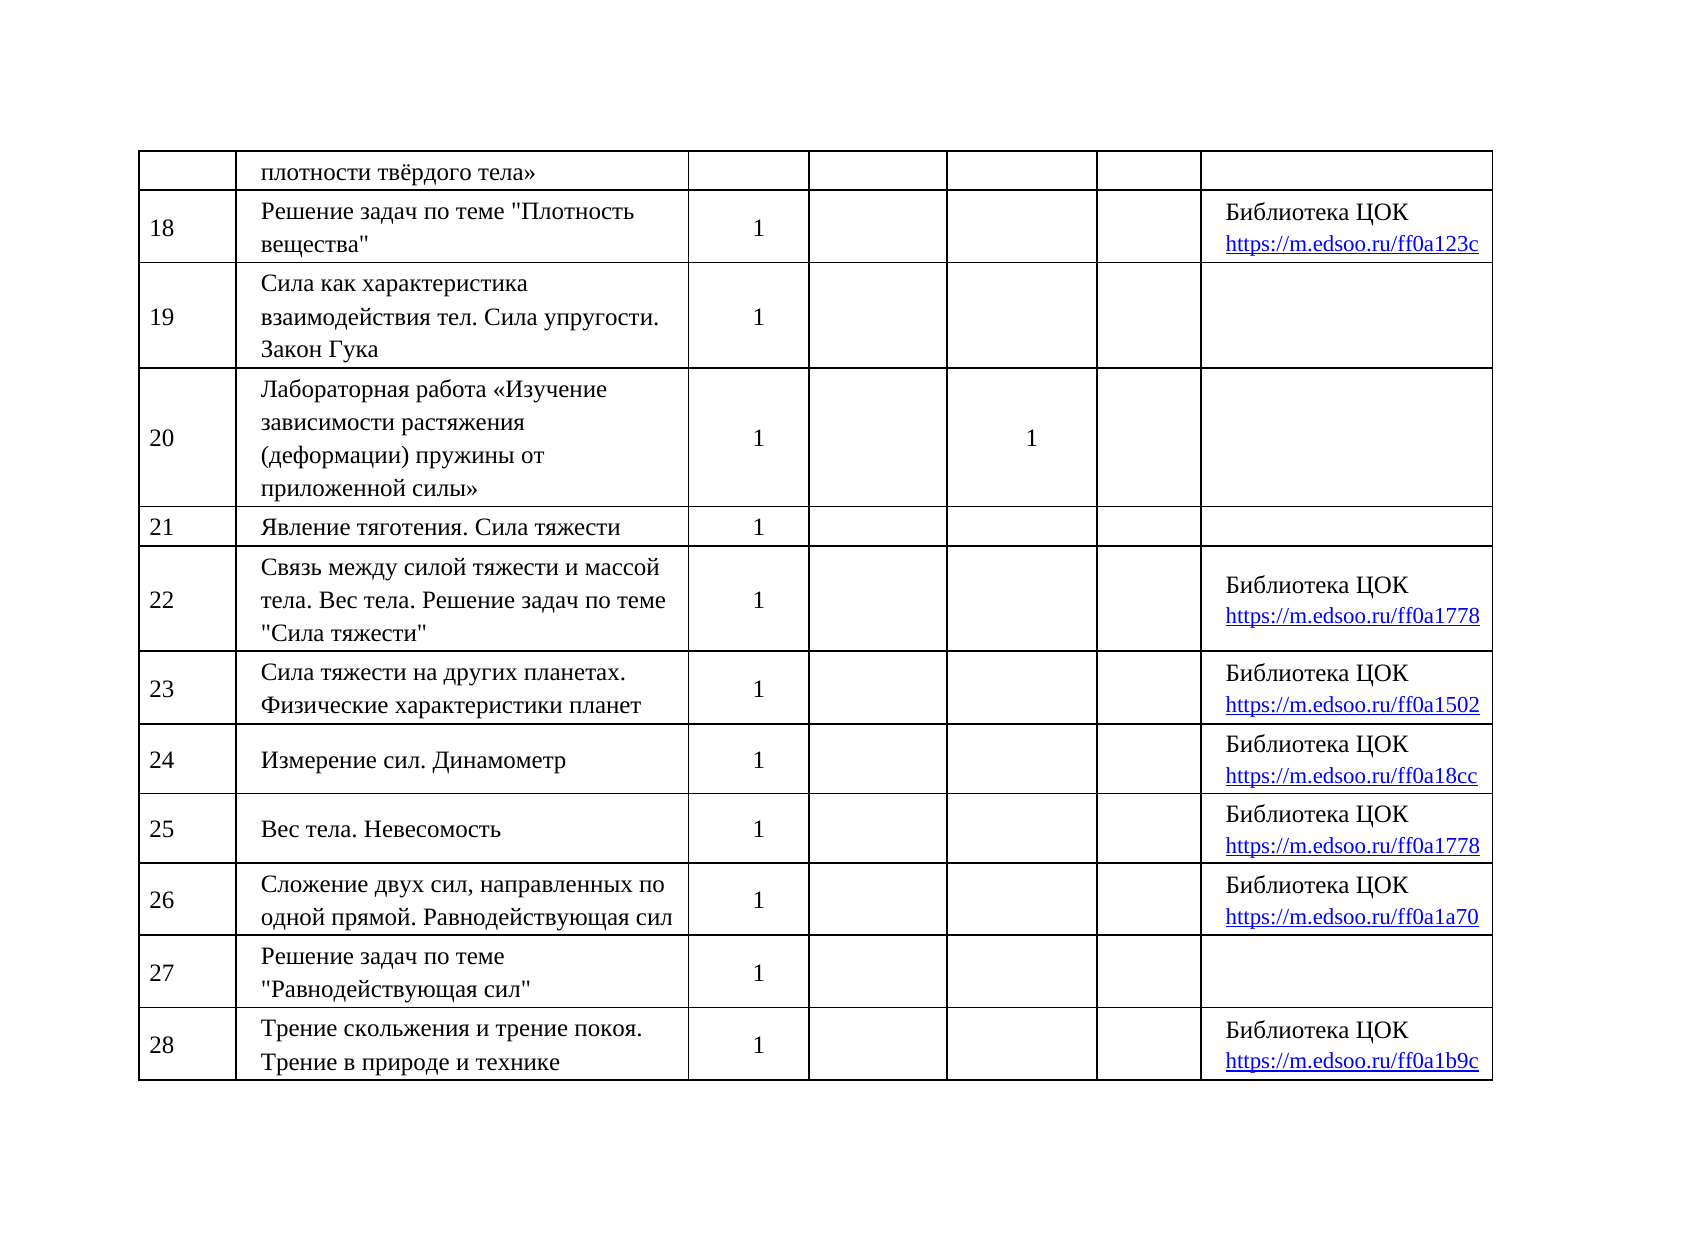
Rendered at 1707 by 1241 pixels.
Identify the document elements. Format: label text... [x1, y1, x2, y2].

table_cell [1202, 152, 1492, 189]
table_cell [948, 1008, 1096, 1079]
table_cell Библиотека ЦОК https://m.edsoo.ru/ff0a123c [1202, 191, 1492, 262]
table_cell [1098, 263, 1200, 367]
table_cell [1098, 547, 1200, 650]
table_cell [810, 864, 946, 934]
table_cell 25 [140, 794, 235, 862]
table_cell 27 [140, 936, 235, 1007]
table_cell Лабораторная работа «Изучение зависимости растяжения (деформации) пружины от приложенной силы» [237, 369, 688, 506]
table_cell Библиотека ЦОК https://m.edsoo.ru/ff0a18cc [1202, 725, 1492, 792]
table_cell 18 [140, 191, 235, 262]
table_cell [1202, 507, 1492, 545]
table_cell 24 [140, 725, 235, 792]
table_cell Связь между силой тяжести и массой тела. Вес тела. Решение задач по теме "Сила тяжести" [237, 547, 688, 650]
table_cell 1 [689, 794, 808, 862]
table_cell Сила как характеристика взаимодействия тел. Сила упругости. Закон Гука [237, 263, 688, 367]
table_cell [810, 794, 946, 862]
table_cell Библиотека ЦОК https://m.edsoo.ru/ff0a1778 [1202, 547, 1492, 650]
table_cell Измерение сил. Динамометр [237, 725, 688, 792]
table_cell Библиотека ЦОК https://m.edsoo.ru/ff0a1778 [1202, 794, 1492, 862]
table_cell Библиотека ЦОК https://m.edsoo.ru/ff0a1502 [1202, 652, 1492, 723]
table_cell Библиотека ЦОК https://m.edsoo.ru/ff0a1a70 [1202, 864, 1492, 934]
table_cell [948, 652, 1096, 723]
table_cell 20 [140, 369, 235, 506]
table_cell [948, 191, 1096, 262]
table_cell [1098, 507, 1200, 545]
table_cell 1 [689, 936, 808, 1007]
table_cell Вес тела. Невесомость [237, 794, 688, 862]
table_cell [1098, 191, 1200, 262]
table_cell Явление тяготения. Сила тяжести [237, 507, 688, 545]
table_cell [948, 725, 1096, 792]
table_cell [810, 369, 946, 506]
table_cell [810, 936, 946, 1007]
table_cell 28 [140, 1008, 235, 1079]
table_cell [810, 725, 946, 792]
table_cell 1 [948, 152, 1096, 189]
table_cell [1202, 936, 1492, 1007]
table_cell 1 [689, 652, 808, 723]
table_cell [1202, 369, 1492, 506]
table_cell Решение задач по теме "Плотность вещества" [237, 191, 688, 262]
table_cell 1 [689, 369, 808, 506]
table_cell 22 [140, 547, 235, 650]
table_cell Сила тяжести на других планетах. Физические характеристики планет [237, 652, 688, 723]
table_cell [948, 263, 1096, 367]
table_cell Сложение двух сил, направленных по одной прямой. Равнодействующая сил [237, 864, 688, 934]
table_cell 19 [140, 263, 235, 367]
table_cell [1098, 864, 1200, 934]
table_cell [948, 547, 1096, 650]
table_cell [1098, 936, 1200, 1007]
table_cell 1 [689, 507, 808, 545]
table_cell Библиотека ЦОК https://m.edsoo.ru/ff0a1b9c [1202, 1008, 1492, 1079]
table_cell [810, 507, 946, 545]
table_cell 1 [689, 191, 808, 262]
table_cell [948, 936, 1096, 1007]
table_cell 1 [948, 369, 1096, 506]
table_cell [1098, 794, 1200, 862]
table_cell [948, 864, 1096, 934]
table_cell [810, 652, 946, 723]
table_cell [1098, 652, 1200, 723]
table_cell [1202, 263, 1492, 367]
table_cell [948, 507, 1096, 545]
table_cell 1 [689, 263, 808, 367]
table_cell 1 [689, 1008, 808, 1079]
table_cell [1098, 152, 1200, 189]
table_cell [1098, 725, 1200, 792]
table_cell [237, 152, 688, 189]
table_cell 17 [140, 152, 235, 189]
table_cell 1 [689, 547, 808, 650]
table_cell 1 [689, 725, 808, 792]
table_cell 1 [689, 864, 808, 934]
table_cell [1098, 369, 1200, 506]
table_cell 23 [140, 652, 235, 723]
table_cell [810, 152, 946, 189]
table_cell 21 [140, 507, 235, 545]
table_cell [810, 1008, 946, 1079]
table_cell [810, 191, 946, 262]
table_cell [810, 263, 946, 367]
table_cell [1098, 1008, 1200, 1079]
table_cell 1 [689, 152, 808, 189]
table_cell [948, 794, 1096, 862]
table_cell 26 [140, 864, 235, 934]
table_cell Решение задач по теме "Равнодействующая сил" [237, 936, 688, 1007]
table_cell [810, 547, 946, 650]
table_cell Трение скольжения и трение покоя. Трение в природе и технике [237, 1008, 688, 1079]
